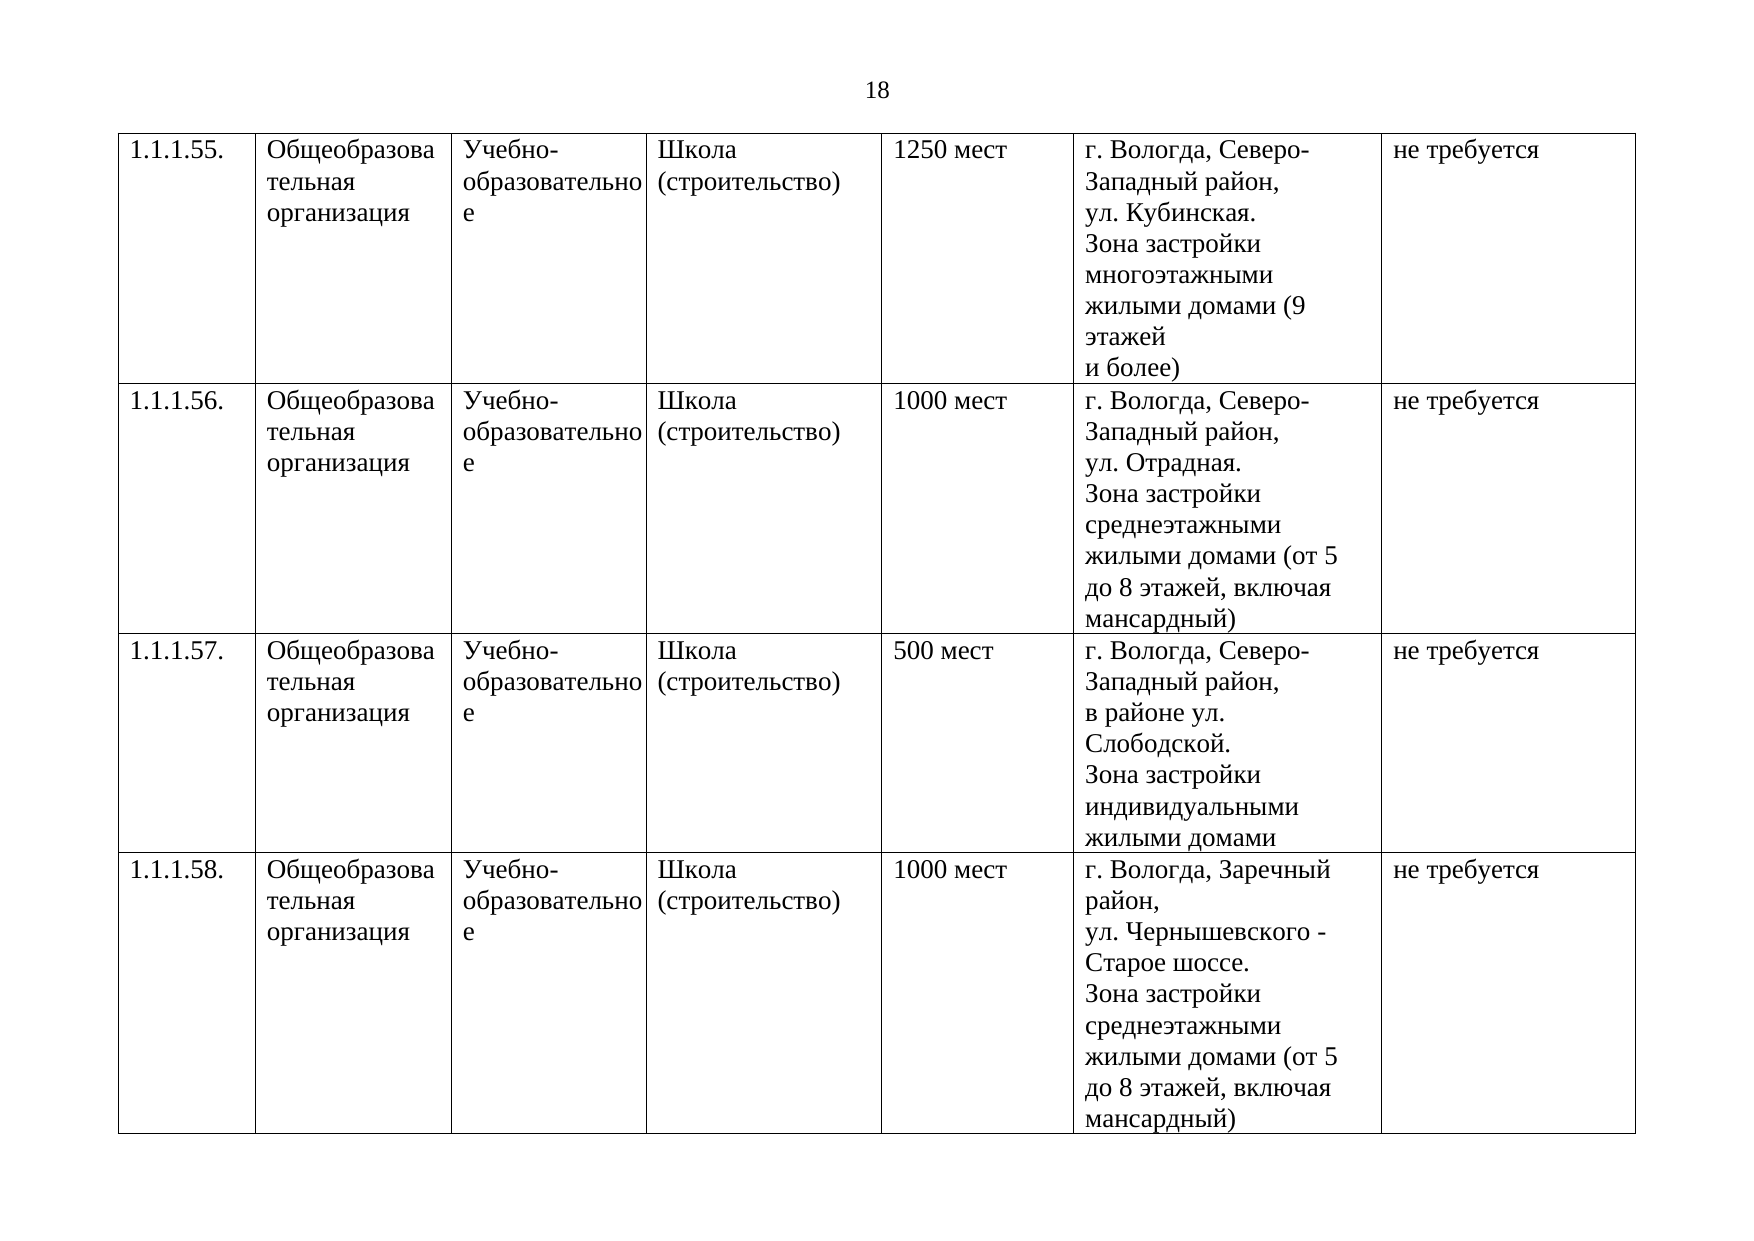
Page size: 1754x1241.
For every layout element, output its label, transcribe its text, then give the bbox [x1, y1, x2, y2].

table_cell не требуется [1382, 384, 1635, 633]
table_cell Общеобразовательная организация [256, 634, 451, 852]
table_cell Учебно-образовательное [452, 634, 646, 852]
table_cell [647, 134, 881, 383]
table_cell 1.1.1.57. [119, 634, 255, 852]
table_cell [452, 853, 646, 1133]
table_cell 1250 мест [882, 134, 1073, 383]
table_cell не требуется [1382, 134, 1635, 383]
table_cell 500 мест [882, 634, 1073, 852]
table_cell г. Вологда, Северо-Западный район, ул. Отрадная. Зона застройки среднеэтажными жилыми домами (от 5 до 8 этажей, включая мансардный) [1074, 384, 1381, 633]
table_cell Учебно-образовательное [452, 384, 646, 633]
table_cell 1.1.1.58. [119, 853, 255, 1133]
table_cell Школа (строительство) [647, 853, 881, 1133]
table_cell г. Вологда, Заречный район, ул. Чернышевского - Старое шоссе. Зона застройки среднеэтажными жилыми домами (от 5 до 8 этажей, включая мансардный) [1074, 853, 1381, 1133]
table_cell 1.1.1.55. [119, 134, 255, 383]
table_cell не требуется [1382, 634, 1635, 852]
table_cell 1000 мест [882, 384, 1073, 633]
table_cell Школа (строительство) [647, 384, 881, 633]
table_cell 1.1.1.56. [119, 384, 255, 633]
table_cell 1000 мест [882, 853, 1073, 1133]
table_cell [256, 853, 451, 1133]
table_cell Общеобразовательная организация [256, 384, 451, 633]
table_cell Школа (строительство) [647, 634, 881, 852]
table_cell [256, 134, 451, 383]
table_cell г. Вологда, Северо-Западный район, ул. Кубинская. Зона застройки многоэтажными жилыми домами (9 этажей и более) [1074, 134, 1381, 383]
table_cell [452, 134, 646, 383]
table_cell не требуется [1382, 853, 1635, 1133]
table_cell г. Вологда, Северо-Западный район, в районе ул. Слободской. Зона застройки индивидуальными жилыми домами [1074, 634, 1381, 852]
